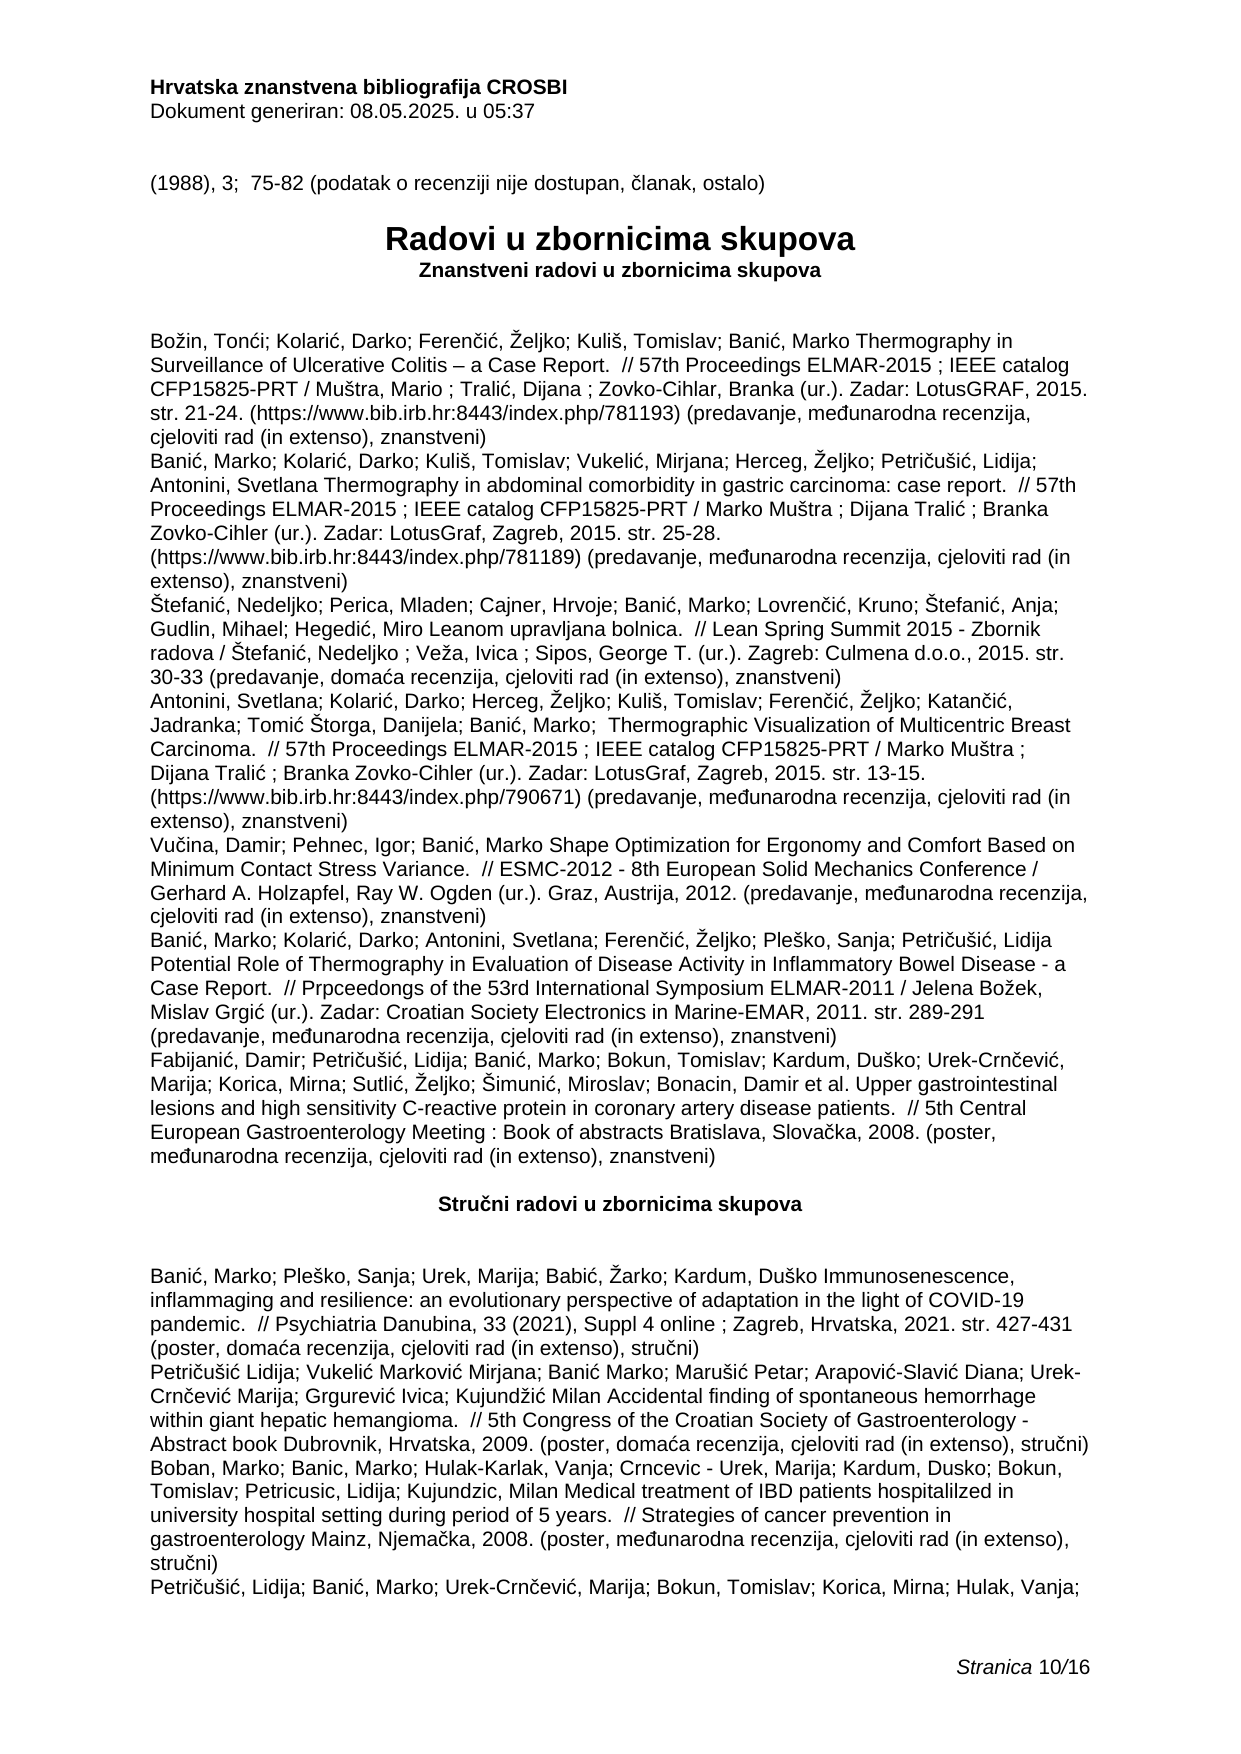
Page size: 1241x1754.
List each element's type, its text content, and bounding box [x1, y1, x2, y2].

text Božin, Tonći; Kolarić, Darko; Ferenčić, Željko; Kuliš, Tomislav; Banić, Marko [150, 329, 1090, 449]
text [150, 1575, 1090, 1599]
text Banić, Marko; Kolarić, Darko; Antonini, Svetlana; Ferenčić, Željko; Pleško, Sanja; Petričušić, Lidija [150, 928, 1090, 1048]
text Vučina, Damir; Pehnec, Igor; Banić, Marko [150, 832, 1090, 928]
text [150, 171, 1090, 195]
text Petričušić Lidija; Vukelić Marković Mirjana; Banić Marko; Marušić Petar; Arapović-Slavić Diana; Urek-Crnčević Marija; Grgurević Ivica; Kujundžić Milan [150, 1359, 1090, 1455]
subtitle Stručni radovi u zbornicima skupova [150, 1192, 1090, 1216]
text Banić, Marko; Pleško, Sanja; Urek, Marija; Babić, Žarko; Kardum, Duško [150, 1264, 1090, 1359]
subtitle Radovi u zbornicima skupova [150, 219, 1090, 257]
text Antonini, Svetlana; Kolarić, Darko; Herceg, Željko; Kuliš, Tomislav; Ferenčić, Željko; Katančić, Jadranka; Tomić Štorga, Danijela; Banić, Marko; [150, 689, 1090, 832]
text Banić, Marko; Kolarić, Darko; Kuliš, Tomislav; Vukelić, Mirjana; Herceg, Željko; Petričušić, Lidija; Antonini, Svetlana [150, 449, 1090, 593]
subtitle Znanstveni radovi u zbornicima skupova [150, 257, 1090, 281]
text Fabijanić, Damir; Petričušić, Lidija; Banić, Marko; Bokun, Tomislav; Kardum, Duško; Urek-Crnčević, Marija; Korica, Mirna; Sutlić, Željko; Šimunić, Miroslav; Bonacin, Damir et al. [150, 1048, 1090, 1168]
text Boban, Marko; Banic, Marko; Hulak-Karlak, Vanja; Crncevic - Urek, Marija; Kardum, Dusko; Bokun, Tomislav; Petricusic, Lidija; Kujundzic, Milan [150, 1455, 1090, 1575]
text Štefanić, Nedeljko; Perica, Mladen; Cajner, Hrvoje; Banić, Marko; Lovrenčić, Kruno; Štefanić, Anja; Gudlin, Mihael; Hegedić, Miro [150, 593, 1090, 689]
